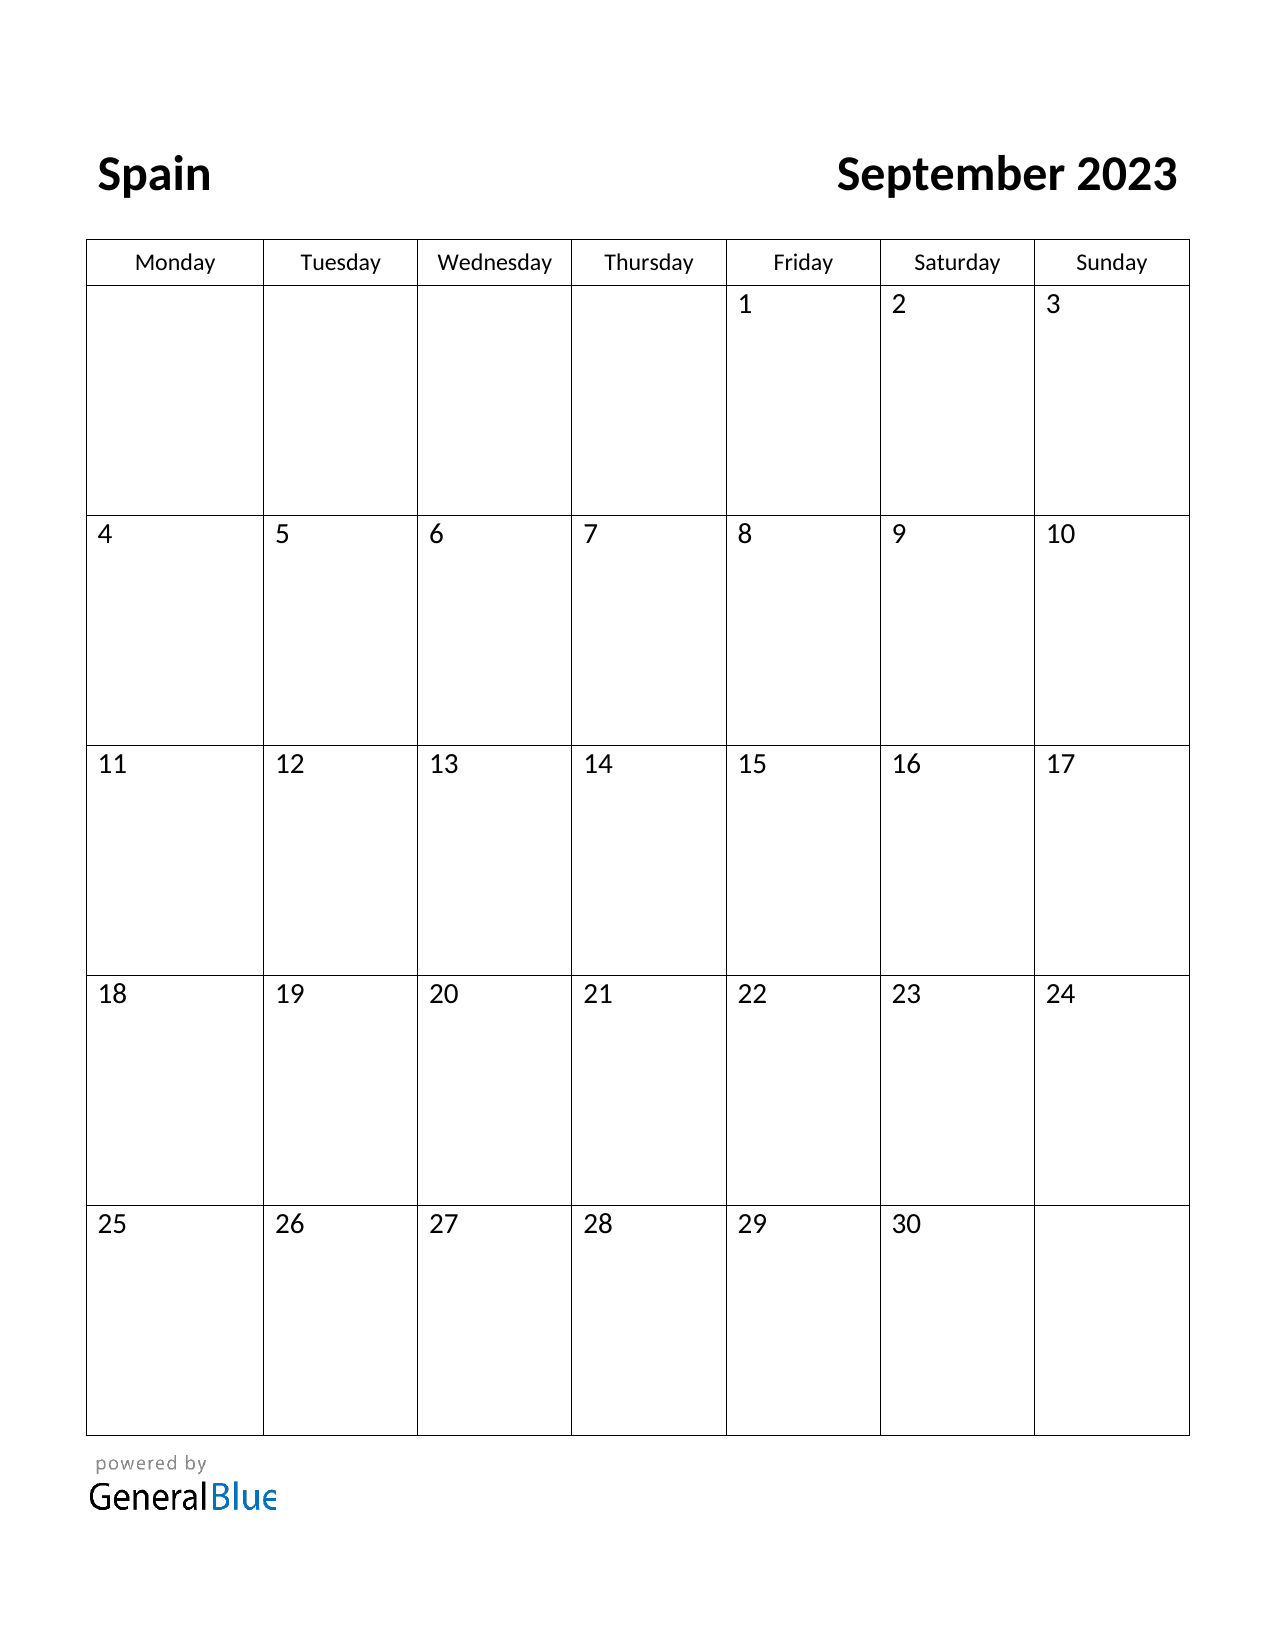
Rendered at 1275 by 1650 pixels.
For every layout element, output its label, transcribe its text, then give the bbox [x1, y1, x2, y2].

table_cell [572, 318, 726, 514]
table_cell [572, 1008, 726, 1204]
table_cell 8 [727, 516, 880, 548]
table_cell [418, 1238, 571, 1434]
picture [88, 1452, 276, 1515]
table_cell 19 [264, 976, 417, 1008]
table_cell [418, 318, 571, 514]
table_header Spain [86, 105, 572, 239]
table_cell [1035, 318, 1189, 514]
table_cell [86, 1436, 1189, 1534]
table_cell [87, 778, 263, 974]
table_cell 10 [1035, 516, 1189, 548]
table_cell [264, 778, 417, 974]
table_cell [727, 318, 880, 514]
table_header September 2023 [572, 105, 1189, 239]
table_cell 29 [727, 1206, 880, 1238]
table_cell 24 [1035, 976, 1189, 1008]
table_cell Sunday [1035, 240, 1189, 284]
table_cell 3 [1035, 286, 1189, 318]
table_cell [87, 1008, 263, 1204]
table_cell [881, 778, 1034, 974]
table_cell Tuesday [264, 240, 417, 284]
table_cell 27 [418, 1206, 571, 1238]
table_cell Friday [727, 240, 880, 284]
table_cell 5 [264, 516, 417, 548]
table_cell [881, 318, 1034, 514]
table_cell 16 [881, 746, 1034, 778]
table_cell [264, 286, 417, 318]
table_cell 14 [572, 746, 726, 778]
table_cell [87, 318, 263, 514]
table_cell [572, 548, 726, 744]
table_cell [87, 1238, 263, 1434]
table_cell [418, 548, 571, 744]
table_cell 11 [87, 746, 263, 778]
table_cell [87, 548, 263, 744]
table_cell [418, 286, 571, 318]
table_cell [1035, 1206, 1189, 1238]
table_cell 20 [418, 976, 571, 1008]
table_cell 17 [1035, 746, 1189, 778]
table_cell [87, 286, 263, 318]
table_cell [1035, 778, 1189, 974]
table_cell 26 [264, 1206, 417, 1238]
table_cell [881, 1008, 1034, 1204]
table_cell 4 [87, 516, 263, 548]
table_cell 25 [87, 1206, 263, 1238]
table_cell [264, 318, 417, 514]
table_cell [1035, 1238, 1189, 1434]
table_cell [727, 548, 880, 744]
table_cell [727, 1238, 880, 1434]
table_cell 9 [881, 516, 1034, 548]
table_cell 6 [418, 516, 571, 548]
table_cell 12 [264, 746, 417, 778]
table_cell 22 [727, 976, 880, 1008]
table_cell [264, 548, 417, 744]
table_cell 23 [881, 976, 1034, 1008]
table_cell [881, 1238, 1034, 1434]
table_cell [418, 1008, 571, 1204]
table_cell [881, 548, 1034, 744]
table_cell [572, 286, 726, 318]
table_cell [572, 778, 726, 974]
table_cell 28 [572, 1206, 726, 1238]
table_cell 1 [727, 286, 880, 318]
table_cell [418, 778, 571, 974]
table_cell [1035, 548, 1189, 744]
table_cell 18 [87, 976, 263, 1008]
table_cell Wednesday [418, 240, 571, 284]
table_cell 15 [727, 746, 880, 778]
table_cell Monday [87, 240, 263, 284]
table_cell 21 [572, 976, 726, 1008]
table_cell Saturday [881, 240, 1034, 284]
table_cell 2 [881, 286, 1034, 318]
table_cell [572, 1238, 726, 1434]
table_cell 7 [572, 516, 726, 548]
table_cell [264, 1008, 417, 1204]
table_cell [264, 1238, 417, 1434]
table_cell 30 [881, 1206, 1034, 1238]
table_cell 13 [418, 746, 571, 778]
table_cell [727, 1008, 880, 1204]
table_cell [727, 778, 880, 974]
table_cell [1035, 1008, 1189, 1204]
table_cell Thursday [572, 240, 726, 284]
